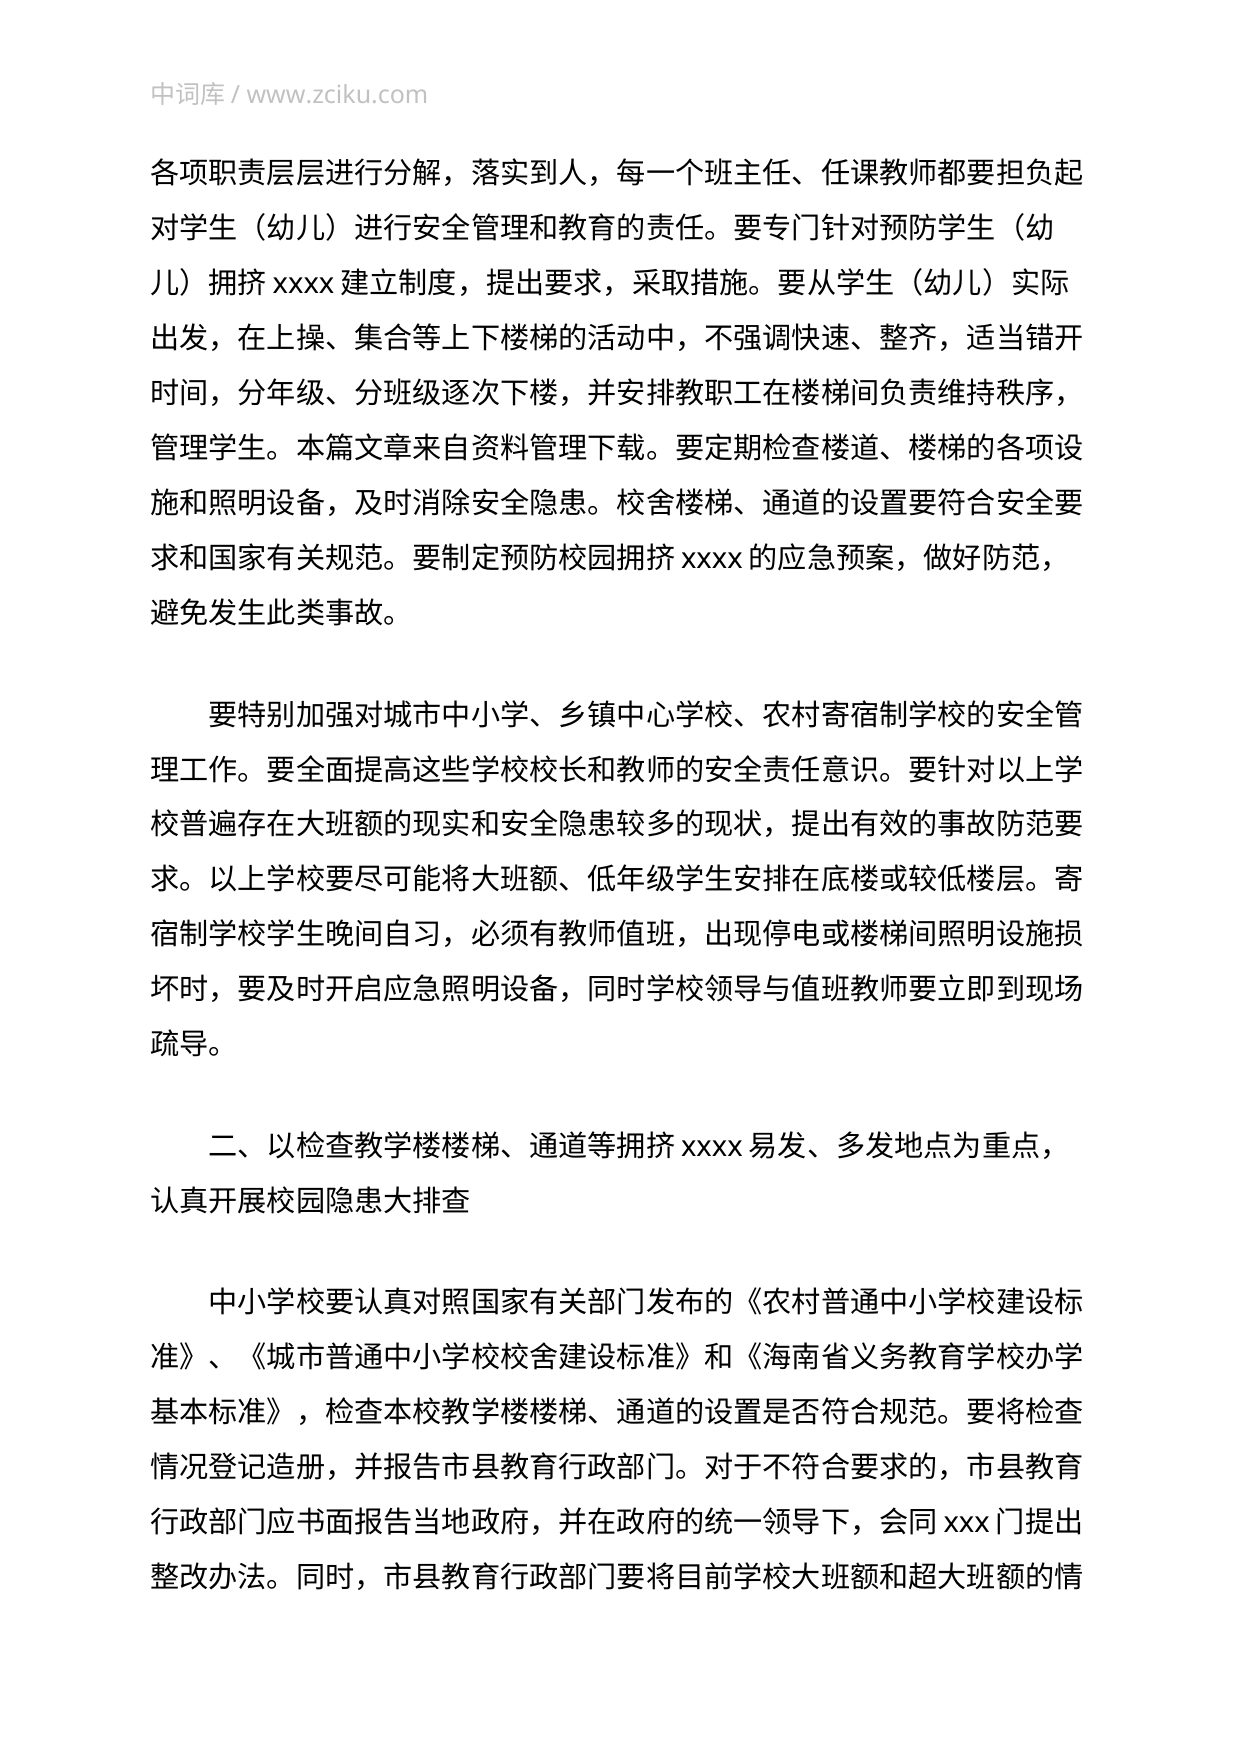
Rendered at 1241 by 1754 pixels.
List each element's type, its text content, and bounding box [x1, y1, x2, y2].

text 二、以检查教学楼楼梯、通道等拥挤xxxx易发、多发地点为重点，认真开展校园隐患大排查 [150, 1122, 1090, 1219]
text 要特别加强对城市中小学、乡镇中心学校、农村寄宿制学校的安全管理工作。要全面提高这些学校校长和教师的安全责任意识。要针对以上学校普遍存在大班额的现实和安全隐患较多的现状，提出有效的事故防范要求。以上学校要尽可能将大班额、低年级学生安排在底楼或较低楼层。寄宿制学校学生晚间自习，必须有教师值班，出现停电或楼梯间照明设施损坏时，要及时开启应急照明设备，同时学校领导与值班教师要立即到现场疏导。 [150, 691, 1090, 1063]
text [150, 1279, 1090, 1596]
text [150, 150, 1090, 632]
